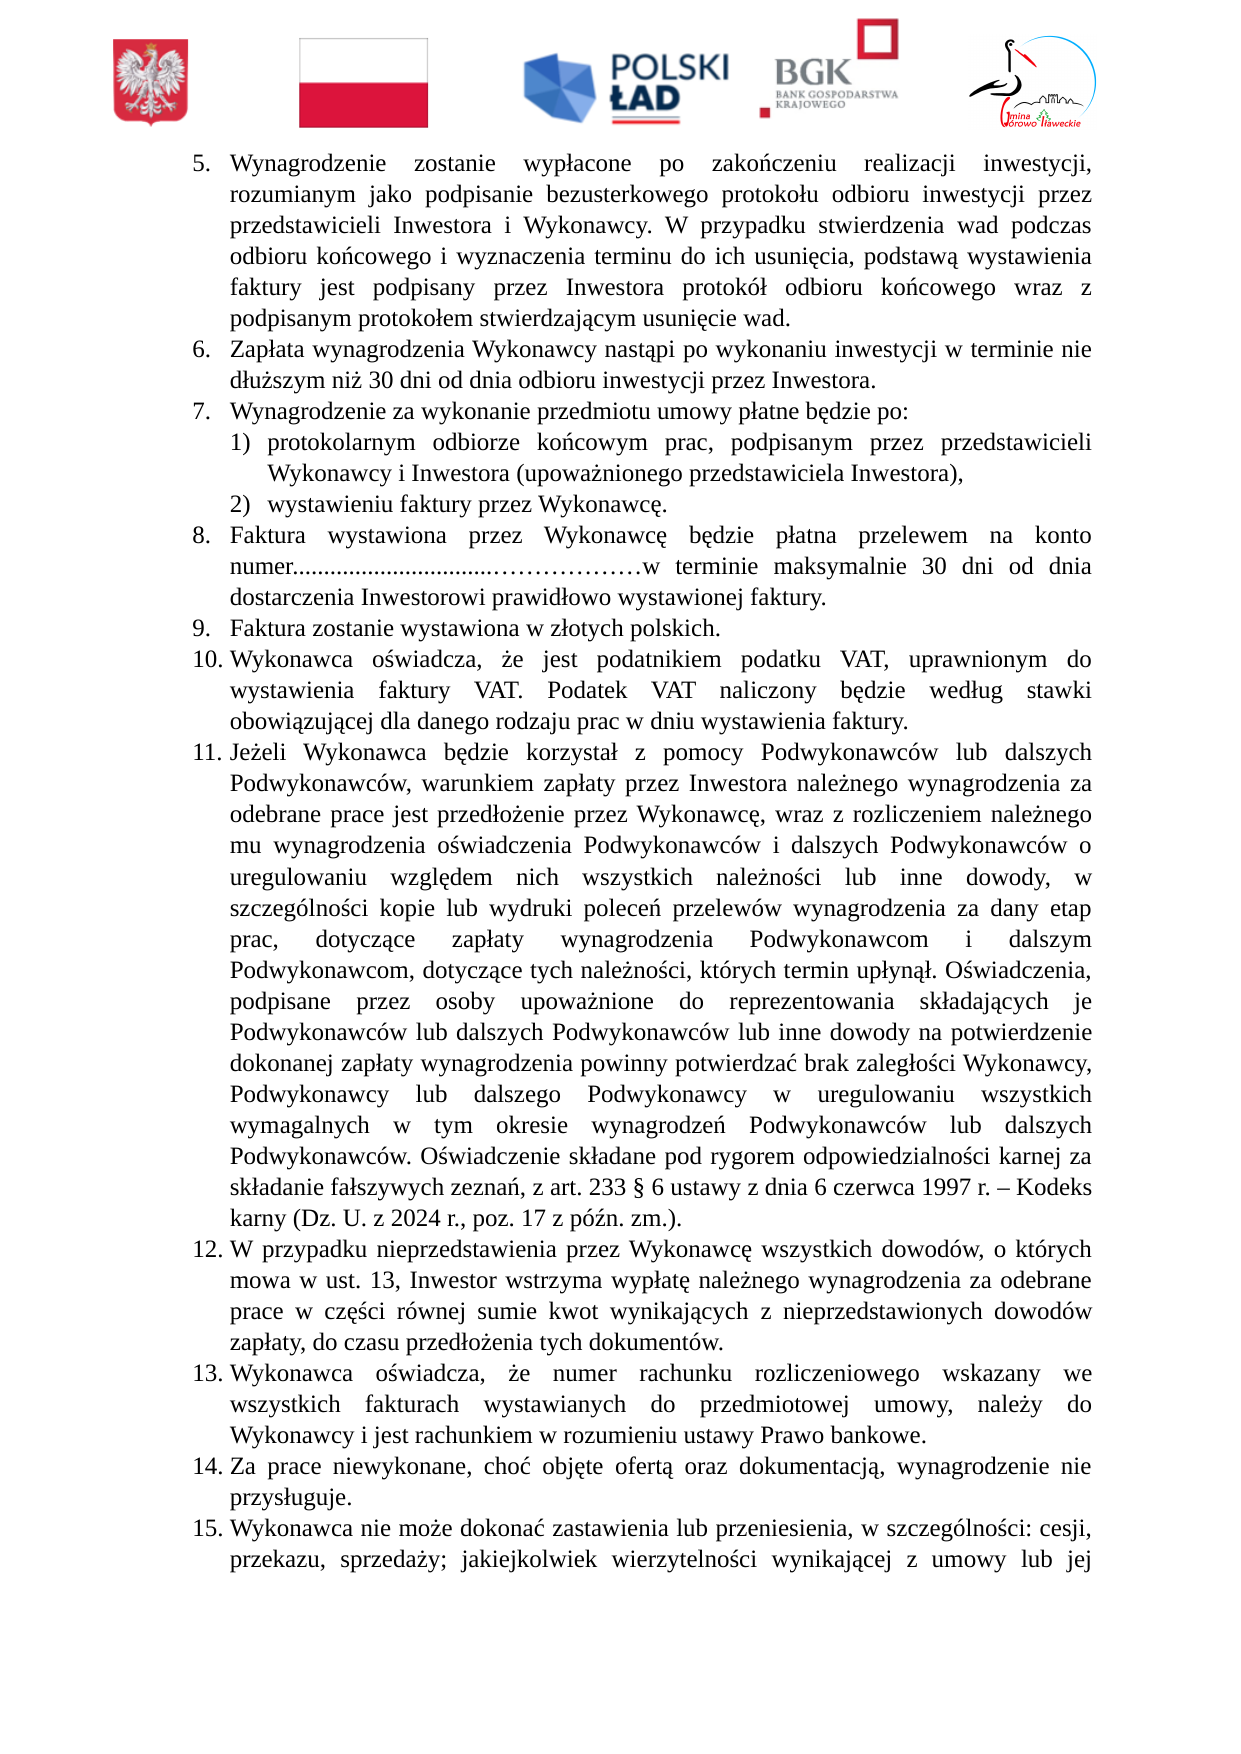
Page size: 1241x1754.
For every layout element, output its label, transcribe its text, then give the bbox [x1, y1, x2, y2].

picture [967, 34, 1097, 130]
picture [60, 9, 962, 147]
list Faktura wystawiona przez Wykonawcę będzie płatna przelewem na konto numer................................………………w terminie maksymalnie 30 dni od dnia dostarczenia Inwestorowi prawidłowo wystawionej faktury. [192, 520, 1093, 611]
list Za prace niewykonane, choć objęte ofertą oraz dokumentacją, wynagrodzenie nie przysługuje. [192, 1451, 1093, 1511]
list protokolarnym odbiorze końcowym prac, podpisanym przez przedstawicieli Wykonawcy i Inwestora (upoważnionego przedstawiciela Inwestora), [229, 427, 1093, 487]
list Wykonawca oświadcza, że jest podatnikiem podatku VAT, uprawnionym do wystawienia faktury VAT. Podatek VAT naliczony będzie według stawki obowiązującej dla danego rodzaju prac w dniu wystawienia faktury. [192, 644, 1093, 735]
list Zapłata wynagrodzenia Wykonawcy nastąpi po wykonaniu inwestycji w terminie nie dłuższym niż 30 dni od dnia odbioru inwestycji przez Inwestora. [192, 334, 1093, 394]
list Jeżeli Wykonawca będzie korzystał z pomocy Podwykonawców lub dalszych Podwykonawców, warunkiem zapłaty przez Inwestora należnego wynagrodzenia za odebrane prace jest przedłożenie przez Wykonawcę, wraz z rozliczeniem należnego mu wynagrodzenia oświadczenia Podwykonawców i dalszych Podwykonawców o uregulowaniu względem nich wszystkich należności lub inne dowody, w szczególności kopie lub wydruki poleceń przelewów wynagrodzenia za dany etap prac, dotyczące zapłaty wynagrodzenia Podwykonawcom i dalszym Podwykonawcom, dotyczące tych należności, których termin upłynął. Oświadczenia, podpisane przez osoby upoważnione do reprezentowania składających je Podwykonawców lub dalszych Podwykonawców lub inne dowody na potwierdzenie dokonanej zapłaty wynagrodzenia powinny potwierdzać brak zaległości Wykonawcy, Podwykonawcy lub dalszego Podwykonawcy w uregulowaniu wszystkich wymagalnych w tym okresie wynagrodzeń Podwykonawców lub dalszych Podwykonawców. Oświadczenie składane pod rygorem odpowiedzialności karnej za składanie fałszywych zeznań, z art. 233 § 6 ustawy z dnia 6 czerwca 1997 r. – Kodeks karny (Dz. U. z 2024 r., poz. 17 z późn. zm.). [192, 737, 1093, 1232]
list Wynagrodzenie za wykonanie przedmiotu umowy płatne będzie po: [192, 396, 1093, 425]
list Wynagrodzenie zostanie wypłacone po zakończeniu realizacji inwestycji, rozumianym jako podpisanie bezusterkowego protokołu odbioru inwestycji przez przedstawicieli Inwestora i Wykonawcy. W przypadku stwierdzenia wad podczas odbioru końcowego i wyznaczenia terminu do ich usunięcia, podstawą wystawienia faktury jest podpisany przez Inwestora protokół odbioru końcowego wraz z podpisanym protokołem stwierdzającym usunięcie wad. [192, 148, 1093, 332]
list Faktura zostanie wystawiona w złotych polskich. [192, 613, 1093, 642]
list W przypadku nieprzedstawienia przez Wykonawcę wszystkich dowodów, o których mowa w ust. 13, Inwestor wstrzyma wypłatę należnego wynagrodzenia za odebrane prace w części równej sumie kwot wynikających z nieprzedstawionych dowodów zapłaty, do czasu przedłożenia tych dokumentów. [192, 1234, 1093, 1356]
list Wykonawca oświadcza, że numer rachunku rozliczeniowego wskazany we wszystkich fakturach wystawianych do przedmiotowej umowy, należy do Wykonawcy i jest rachunkiem w rozumieniu ustawy Prawo bankowe. [192, 1358, 1093, 1449]
list wystawieniu faktury przez Wykonawcę. [229, 489, 1093, 518]
